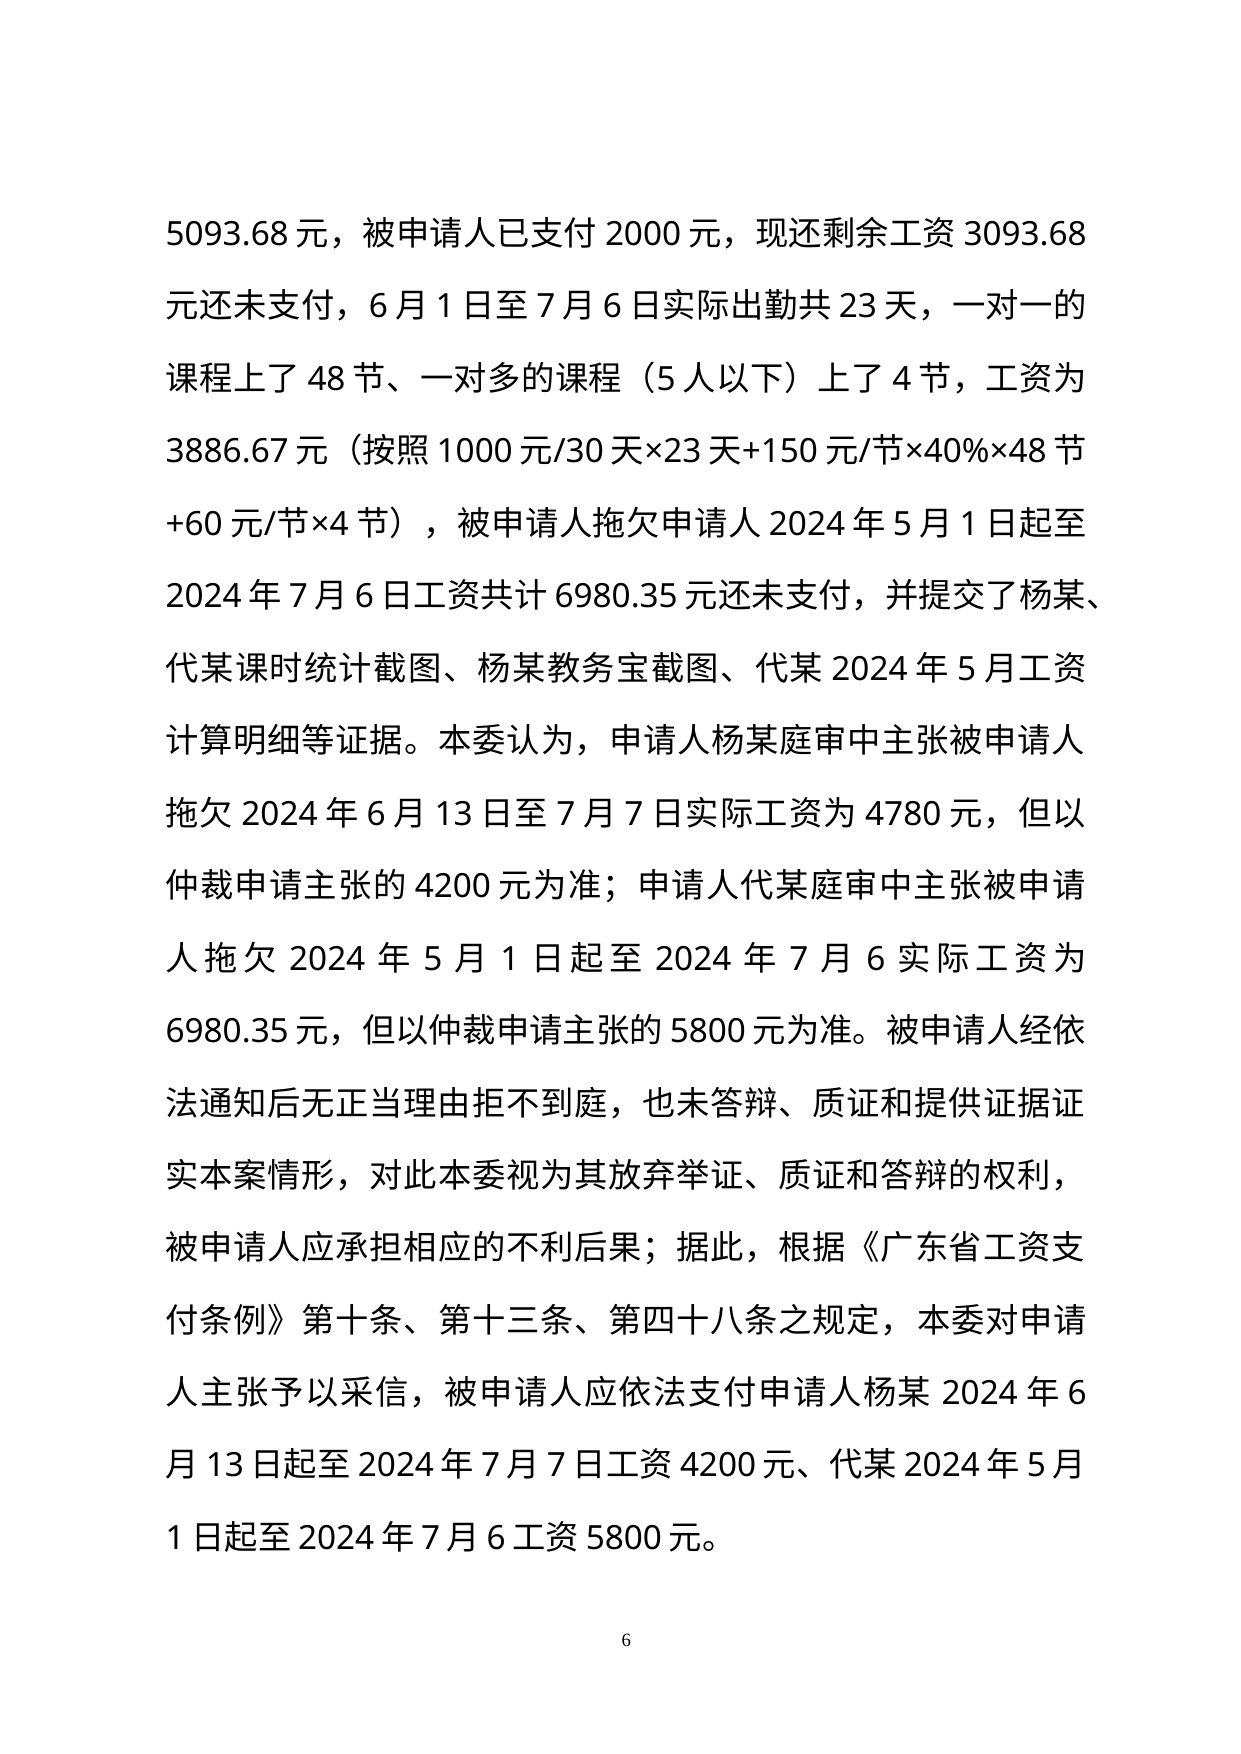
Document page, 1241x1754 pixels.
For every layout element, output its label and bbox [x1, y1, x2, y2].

text [165, 207, 1087, 1559]
